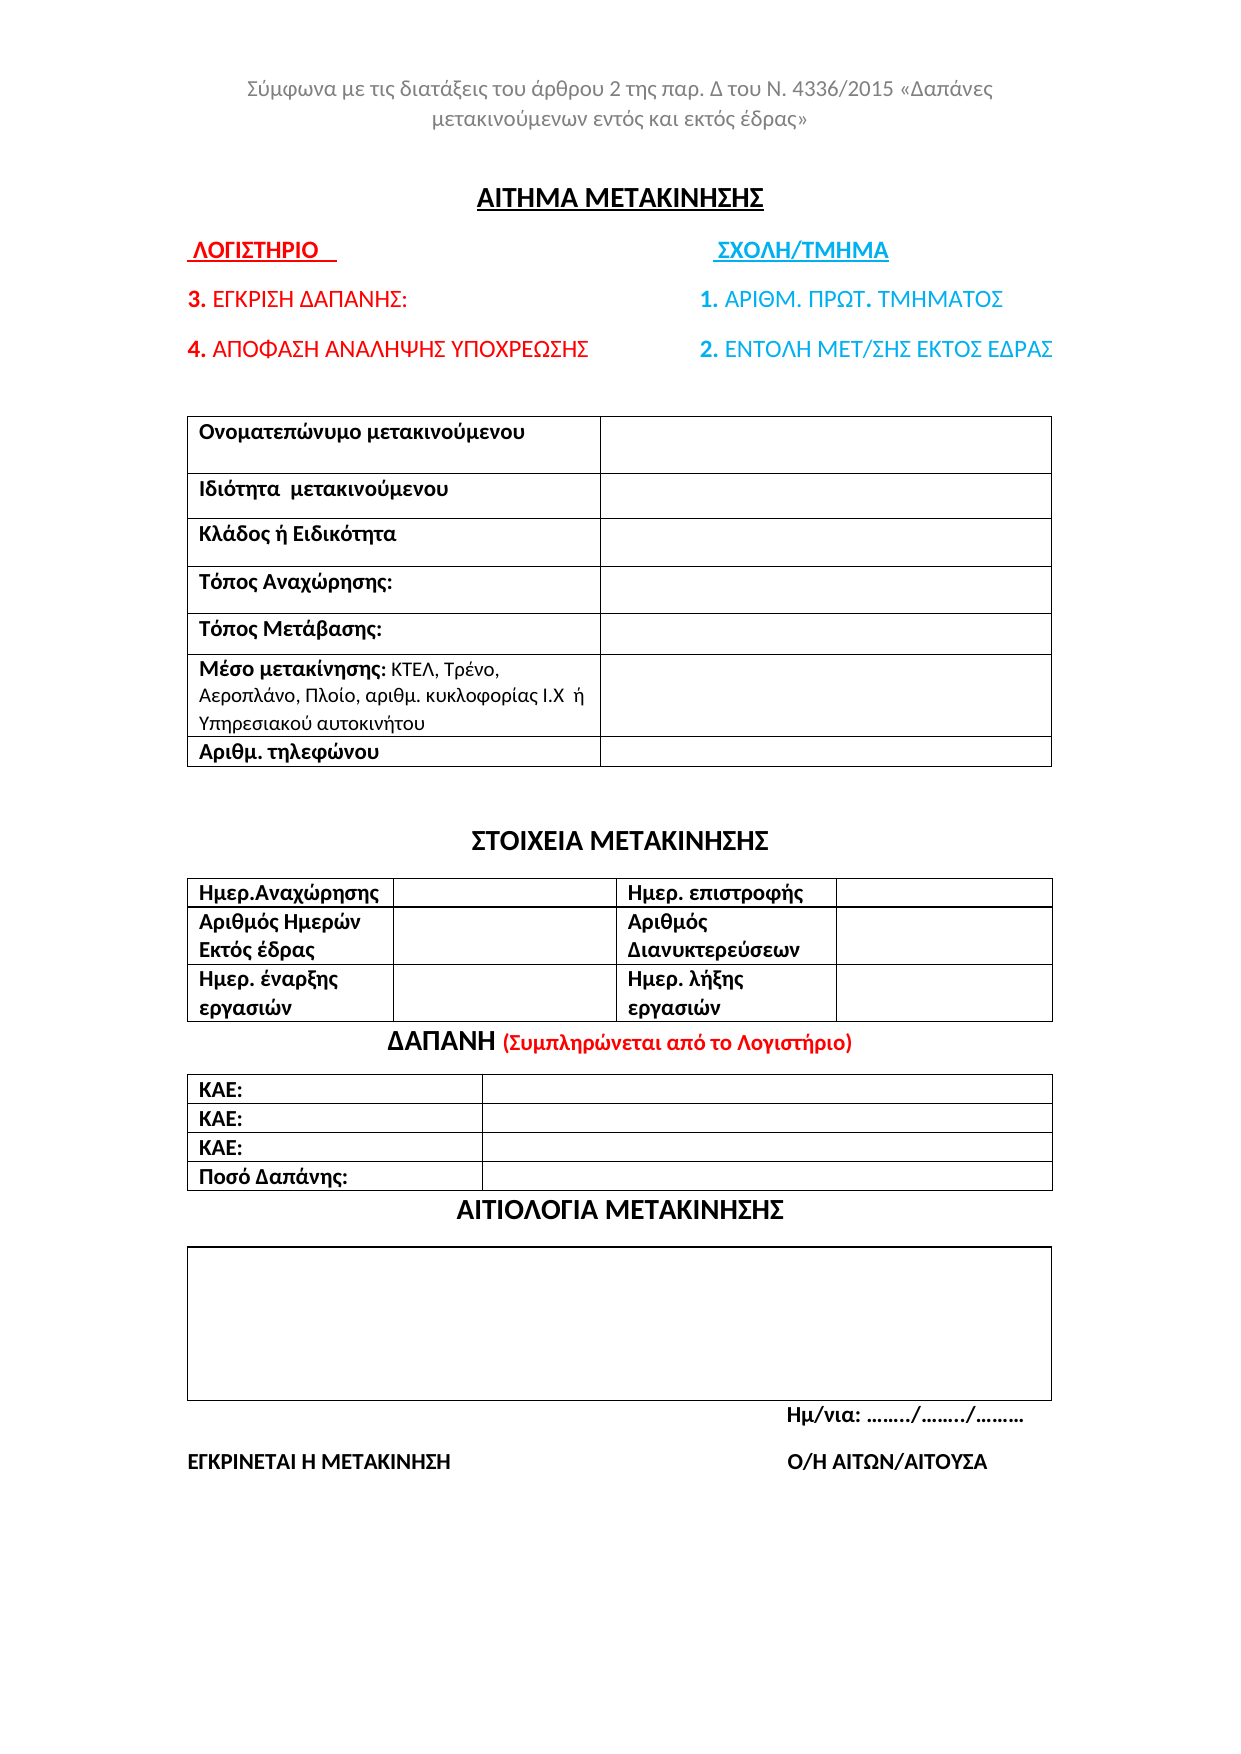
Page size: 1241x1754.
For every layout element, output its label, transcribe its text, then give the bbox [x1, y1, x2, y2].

table_cell [601, 519, 1051, 566]
table_header ΚΑΕ: [188, 1075, 482, 1103]
text 3. ΕΓΚΡΙΣΗ ΔΑΠΑΝΗΣ: 1. ΑΡΙΘΜ. ΠΡΩΤ. ΤΜΗΜΑΤΟΣ [187, 284, 1053, 314]
table_cell [483, 1162, 1052, 1190]
text ΛΟΓΙΣΤΗΡΙΟ ΣΧΟΛΗ/ΤΜΗΜΑ [187, 234, 1053, 264]
table_cell Ημερ. λήξης εργασιών [617, 965, 836, 1021]
text ΑΙΤΗΜΑ ΜΕΤΑΚΙΝΗΣΗΣ [187, 179, 1053, 214]
text 4. ΑΠΟΦΑΣΗ ΑΝΑΛΗΨΗΣ ΥΠΟΧΡΕΩΣΗΣ 2. ΕΝΤΟΛΗ ΜΕΤ/ΣΗΣ ΕΚΤΟΣ ΕΔΡΑΣ [187, 333, 1053, 397]
table_cell Αριθμ. τηλεφώνου [188, 737, 600, 766]
table_cell [601, 567, 1051, 613]
table_cell ΚΑΕ: [188, 1133, 482, 1161]
table_cell Τόπος Αναχώρησης: [188, 567, 600, 613]
table_cell [394, 908, 616, 963]
table_header Ονοματεπώνυμο μετακινούμενου [188, 417, 600, 473]
table_cell [837, 965, 1052, 1021]
table_cell [601, 474, 1051, 518]
table_cell Ημερ. έναρξης εργασιών [188, 965, 393, 1021]
table_header Ημερ.Αναχώρησης [188, 879, 393, 906]
table_cell Αριθμός Ημερών Εκτός έδρας [188, 908, 393, 963]
table_cell Μέσο μετακίνησης: ΚΤΕΛ, Τρένο, Αεροπλάνο, Πλοίο, αριθμ. κυκλοφορίας Ι.Χ ή Υπηρεσιακού αυτοκινήτου [188, 655, 600, 736]
table_cell [601, 737, 1051, 766]
table_cell Κλάδος ή Ειδικότητα [188, 519, 600, 566]
table_cell [394, 965, 616, 1021]
table_cell Αριθμός Διανυκτερεύσεων [617, 908, 836, 963]
table_header [837, 879, 1052, 906]
table_header Ημερ. επιστροφής [617, 879, 836, 906]
table_header [601, 417, 1051, 473]
table_cell Ποσό Δαπάνης: [188, 1162, 482, 1190]
table_cell ΚΑΕ: [188, 1104, 482, 1132]
text ΕΓΚΡΙΝΕΤΑΙ Η ΜΕΤΑΚΙΝΗΣΗ Ο/Η ΑΙΤΩΝ/ΑΙΤΟΥΣΑ [187, 1447, 1053, 1476]
table_cell [483, 1104, 1052, 1132]
text Ημ/νια: ……../……../……… [187, 1401, 1053, 1429]
table_header [188, 1248, 1051, 1399]
table_cell [601, 655, 1051, 736]
text ΣΤΟΙΧΕΙΑ ΜΕΤΑΚΙΝΗΣΗΣ [187, 822, 1053, 858]
table_cell Ιδιότητα μετακινούμενου [188, 474, 600, 518]
text ΑΙΤΙΟΛΟΓΙΑ ΜΕΤΑΚΙΝΗΣΗΣ [187, 1191, 1053, 1227]
table_header [483, 1075, 1052, 1103]
table_header [394, 879, 616, 906]
table_cell Τόπος Μετάβασης: [188, 614, 600, 653]
table_cell [483, 1133, 1052, 1161]
text ΔΑΠΑΝΗ (Συμπληρώνεται από το Λογιστήριο) [187, 1022, 1053, 1057]
table_cell [837, 908, 1052, 963]
table_cell [601, 614, 1051, 653]
